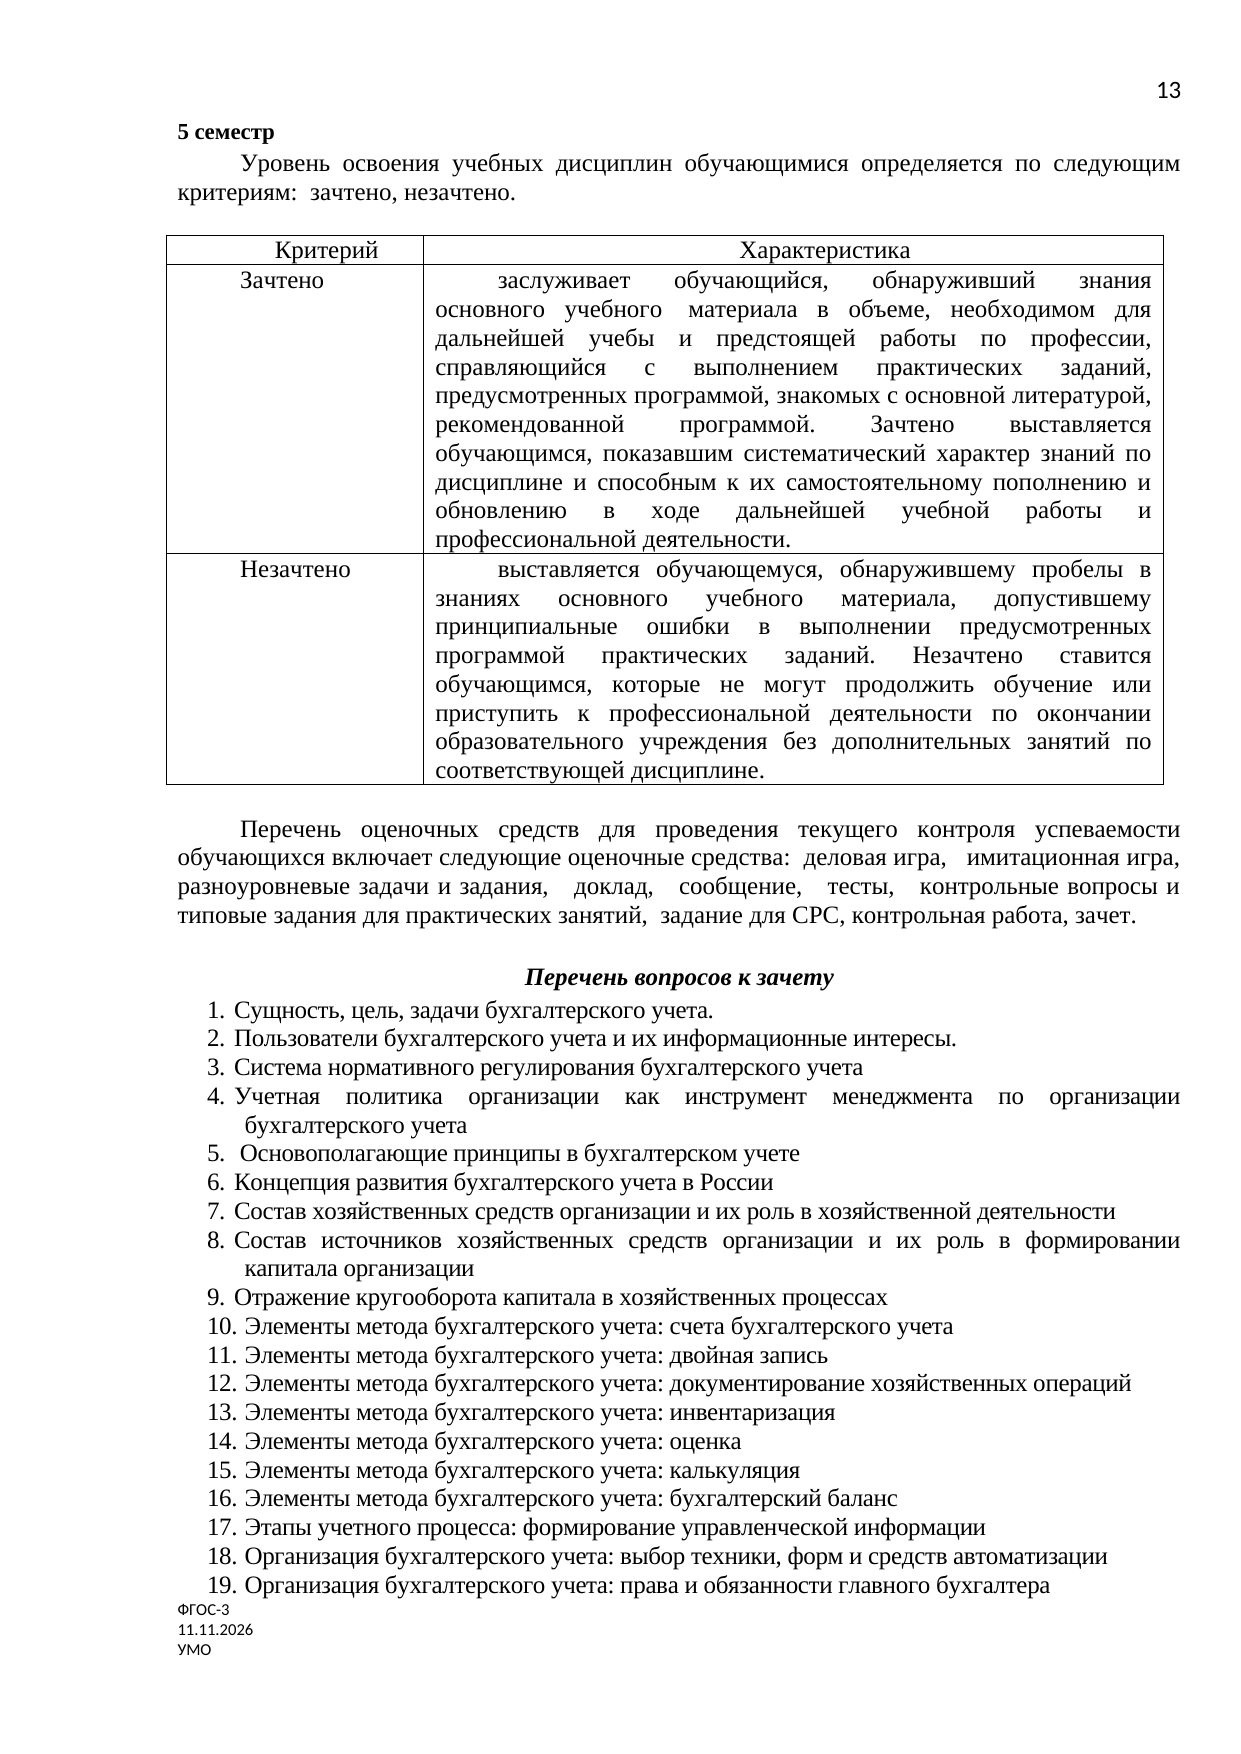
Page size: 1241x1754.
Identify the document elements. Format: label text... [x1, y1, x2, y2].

list Организация бухгалтерского учета: права и обязанности главного бухгалтера [207, 1570, 1181, 1598]
list Сущность, цель, задачи бухгалтерского учета. [207, 995, 1181, 1023]
list Учетная политика организации как инструмент менеджмента по организации бухгалтерского учета [207, 1081, 1181, 1138]
table_cell выставляется обучающемуся, обнаружившему пробелы в знаниях основного учебного материала, допустившему принципиальные ошибки в выполнении предусмотренных программой практических заданий. Незачтено ставится обучающимся, которые не могут продолжить обучение или приступить к профессиональной деятельности по окончании образовательного учреждения без дополнительных занятий по соответствующей дисциплине. [424, 554, 1163, 784]
list Отражение кругооборота капитала в хозяйственных процессах [207, 1282, 1181, 1311]
text 5 семестр [177, 118, 1181, 144]
list Этапы учетного процесса: формирование управленческой информации [207, 1512, 1181, 1541]
list Элементы метода бухгалтерского учета: документирование хозяйственных операций [207, 1368, 1181, 1397]
table_cell заслуживает обучающийся, обнаруживший знания основного учебного материала в объеме, необходимом для дальнейшей учебы и предстоящей работы по профессии, справляющийся с выполнением практических заданий, предусмотренных программой, знакомых с основной литературой, рекомендованной программой. Зачтено выставляется обучающимся, показавшим систематический характер знаний по дисциплине и способным к их самостоятельному пополнению и обновлению в ходе дальнейшей учебной работы и профессиональной деятельности. [424, 265, 1163, 553]
list Концепция развития бухгалтерского учета в России [207, 1167, 1181, 1196]
table_cell Зачтено [167, 265, 423, 553]
list Пользователи бухгалтерского учета и их информационные интересы. [207, 1023, 1181, 1052]
list Состав источников хозяйственных средств организации и их роль в формировании капитала организации [207, 1225, 1181, 1282]
text Перечень вопросов к зачету [177, 962, 1181, 991]
list Элементы метода бухгалтерского учета: инвентаризация [207, 1397, 1181, 1426]
list Элементы метода бухгалтерского учета: калькуляция [207, 1455, 1181, 1483]
list Элементы метода бухгалтерского учета: оценка [207, 1426, 1181, 1455]
list Система нормативного регулирования бухгалтерского учета [207, 1052, 1181, 1081]
table_cell Незачтено [167, 554, 423, 784]
list Перечень оценочных средств для проведения текущего контроля успеваемости обучающихся включает следующие оценочные средства: деловая игра, имитационная игра, разноуровневые задачи и задания, доклад, сообщение, тесты, контрольные вопросы и типовые задания для практических занятий, задание для СРС, контрольная работа, зачет. [177, 814, 1181, 929]
table_header Характеристика [424, 236, 1163, 264]
list Элементы метода бухгалтерского учета: двойная запись [207, 1340, 1181, 1368]
list Уровень освоения учебных дисциплин обучающимися определяется по следующим критериям: зачтено, незачтено. [177, 148, 1181, 206]
list Элементы метода бухгалтерского учета: бухгалтерский баланс [207, 1483, 1181, 1512]
list Состав хозяйственных средств организации и их роль в хозяйственной деятельности [207, 1196, 1181, 1225]
list Организация бухгалтерского учета: выбор техники, форм и средств автоматизации [207, 1541, 1181, 1570]
list Основополагающие принципы в бухгалтерском учете [207, 1138, 1181, 1167]
list Элементы метода бухгалтерского учета: счета бухгалтерского учета [207, 1311, 1181, 1340]
